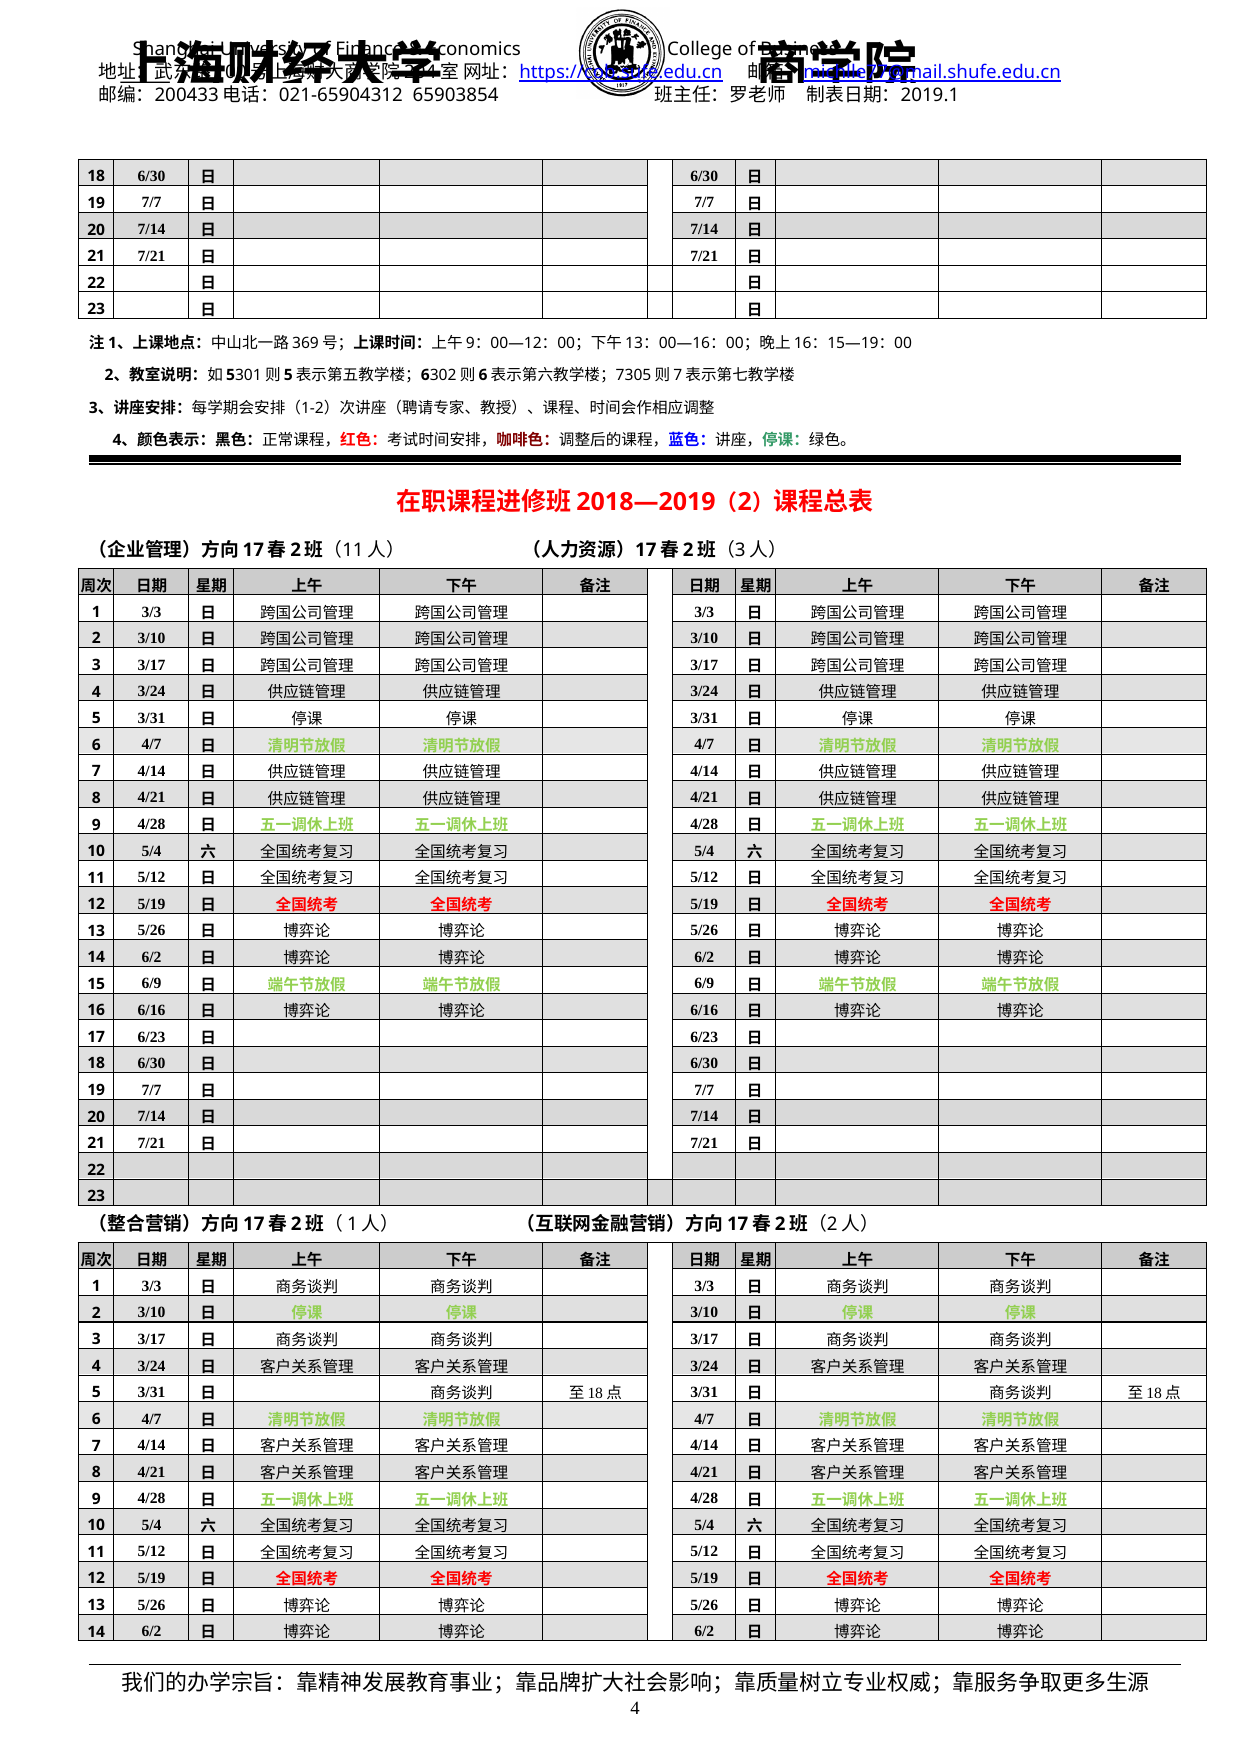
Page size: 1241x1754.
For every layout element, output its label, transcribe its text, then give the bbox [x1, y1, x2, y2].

table_cell 供应链管理 [234, 781, 379, 807]
table_cell 6 [79, 1402, 113, 1428]
table_cell 客户关系管理 [234, 1349, 379, 1374]
table_cell [543, 781, 647, 807]
table_cell 全国统考复习 [380, 834, 542, 860]
table_cell 3/10 [114, 622, 188, 647]
table_cell 客户关系管理 [939, 1455, 1101, 1481]
table_cell 3/3 [673, 595, 735, 621]
table_cell 博弈论 [380, 1588, 542, 1614]
table_cell 清明节放假 [380, 728, 542, 753]
table_cell [1102, 1562, 1206, 1587]
table_cell [380, 1073, 542, 1099]
table_cell 五一调休上班 [234, 808, 379, 833]
table_cell [1102, 728, 1206, 753]
table_cell [736, 1153, 775, 1178]
table_cell [543, 1180, 647, 1205]
table_cell 22 [79, 1153, 113, 1178]
table_cell 日 [736, 701, 775, 727]
table_cell [543, 160, 647, 185]
table_cell [1102, 1482, 1206, 1507]
table_cell 3/31 [673, 1376, 735, 1401]
table_cell [543, 808, 647, 833]
table_cell 日 [189, 239, 233, 265]
table_cell 日 [189, 728, 233, 753]
table_cell 日 [736, 648, 775, 674]
table_cell 日 [736, 1100, 775, 1125]
table_cell [1102, 887, 1206, 913]
table_cell [543, 648, 647, 674]
table_header 下午 [939, 569, 1101, 594]
table_cell [543, 239, 647, 265]
table_cell 至18点 [543, 1376, 647, 1401]
table_cell [543, 213, 647, 238]
table_cell [380, 1153, 542, 1178]
table_cell 博弈论 [939, 914, 1101, 939]
table_cell 六 [736, 1509, 775, 1534]
table_cell 6/2 [114, 1615, 188, 1640]
table_cell [939, 1180, 1101, 1205]
table_cell 14 [79, 1615, 113, 1640]
table_cell 日 [189, 1429, 233, 1454]
table_cell [776, 1126, 938, 1152]
table_cell [1102, 1073, 1206, 1099]
table_cell [939, 1047, 1101, 1072]
table_cell 7/14 [673, 1100, 735, 1125]
table_cell [543, 1323, 647, 1348]
table_cell 日 [736, 1402, 775, 1428]
table_cell [380, 266, 542, 291]
table_cell [543, 186, 647, 212]
table_cell 商务谈判 [380, 1376, 542, 1401]
table_cell 五一调休上班 [776, 808, 938, 833]
table_cell [1102, 595, 1206, 621]
table_cell [1102, 755, 1206, 780]
table_cell 博弈论 [939, 994, 1101, 1019]
table_cell 供应链管理 [380, 781, 542, 807]
table_cell 客户关系管理 [776, 1349, 938, 1374]
table_cell 23 [79, 1180, 113, 1205]
table_cell 全国统考复习 [939, 861, 1101, 886]
table_cell 5/19 [114, 887, 188, 913]
table_cell [939, 1073, 1101, 1099]
table_cell 7/14 [114, 213, 188, 238]
table_cell 3/3 [673, 1269, 735, 1295]
table_cell 日 [736, 1047, 775, 1072]
table_cell 供应链管理 [776, 781, 938, 807]
table_cell 7/14 [673, 213, 735, 238]
table_cell [1102, 675, 1206, 700]
table_cell 19 [79, 186, 113, 212]
table_cell [1102, 940, 1206, 966]
table_cell 4 [79, 1349, 113, 1374]
table_cell 日 [736, 861, 775, 886]
table_cell 7 [79, 755, 113, 780]
table_cell 5/26 [673, 1588, 735, 1614]
table_cell 博弈论 [234, 914, 379, 939]
table_cell 8 [79, 781, 113, 807]
table_cell 日 [736, 1562, 775, 1587]
table_cell [1102, 1153, 1206, 1178]
table_cell 供应链管理 [939, 755, 1101, 780]
table_cell 商务谈判 [234, 1269, 379, 1295]
table_cell 15 [79, 967, 113, 992]
table_cell 12 [79, 887, 113, 913]
table_cell [543, 887, 647, 913]
table_cell 日 [736, 1615, 775, 1640]
table_cell 13 [79, 1588, 113, 1614]
table_cell [939, 1126, 1101, 1152]
table_cell 日 [189, 1073, 233, 1099]
text 3、讲座安排：每学期会安排（1-2）次讲座（聘请专家、教授）、课程、时间会作相应调整 [89, 390, 1181, 423]
table_cell [234, 186, 379, 212]
table_cell 供应链管理 [939, 781, 1101, 807]
table_cell [776, 1047, 938, 1072]
table_cell [776, 1100, 938, 1125]
table_cell 跨国公司管理 [776, 595, 938, 621]
table_cell 日 [189, 1296, 233, 1321]
table_cell [234, 1047, 379, 1072]
table_cell 商务谈判 [939, 1269, 1101, 1295]
table_header [648, 569, 672, 1178]
table_cell 博弈论 [939, 1588, 1101, 1614]
table_cell 日 [189, 1402, 233, 1428]
table_cell 20 [79, 1100, 113, 1125]
table_cell 日 [736, 914, 775, 939]
table_cell 博弈论 [776, 914, 938, 939]
table_cell [234, 1100, 379, 1125]
table_cell [1102, 701, 1206, 727]
table_cell 日 [189, 1269, 233, 1295]
table_cell 7/21 [114, 1126, 188, 1152]
table_cell 端午节放假 [380, 967, 542, 992]
table_cell 日 [189, 887, 233, 913]
table_cell 日 [189, 1323, 233, 1348]
table_cell 4/28 [673, 1482, 735, 1507]
table_cell 五一调休上班 [939, 1482, 1101, 1507]
table_cell [543, 1073, 647, 1099]
table_cell 五一调休上班 [380, 1482, 542, 1507]
table_cell 全国统考复习 [776, 1535, 938, 1561]
table_cell 停课 [380, 1296, 542, 1321]
table_cell 日 [189, 755, 233, 780]
table_cell 7/21 [673, 1126, 735, 1152]
table_cell 日 [189, 967, 233, 992]
table_cell [673, 1153, 735, 1178]
table_header 备注 [543, 1243, 647, 1268]
table_cell 博弈论 [234, 1588, 379, 1614]
table_header 备注 [1102, 1243, 1206, 1268]
table_cell 供应链管理 [776, 675, 938, 700]
table_cell 7/7 [673, 186, 735, 212]
table_cell 全国统考 [234, 1562, 379, 1587]
table_cell 5/4 [114, 1509, 188, 1534]
table_cell 商务谈判 [776, 1269, 938, 1295]
table_cell 跨国公司管理 [234, 622, 379, 647]
table_cell 客户关系管理 [776, 1429, 938, 1454]
table_cell 9 [79, 1482, 113, 1507]
text （整合营销）方向 17春2班（ 1人） （互联网金融营销）方向 17春2班（2人） [89, 1206, 1186, 1238]
table_cell 4/14 [114, 755, 188, 780]
table_header 日期 [114, 1243, 188, 1268]
table_header [648, 1243, 672, 1640]
table_cell [1102, 160, 1206, 185]
table_cell 日 [736, 1126, 775, 1152]
table_cell 5/12 [673, 861, 735, 886]
table_cell 全国统考复习 [776, 861, 938, 886]
table_cell [234, 266, 379, 291]
table_cell 日 [736, 292, 775, 318]
table_cell [380, 160, 542, 185]
table_cell 4/7 [673, 1402, 735, 1428]
table_cell 3/3 [114, 1269, 188, 1295]
table_cell [1102, 1100, 1206, 1125]
table_cell 五一调休上班 [380, 808, 542, 833]
table_cell [1102, 781, 1206, 807]
table_cell 4/28 [114, 1482, 188, 1507]
table_cell [939, 213, 1101, 238]
table_cell [543, 914, 647, 939]
table_cell [543, 967, 647, 992]
table_cell 5/12 [673, 1535, 735, 1561]
table_cell 6 [79, 728, 113, 753]
table_cell 全国统考复习 [234, 861, 379, 886]
table_cell 18 [79, 1047, 113, 1072]
table_header 上午 [234, 569, 379, 594]
table_cell 2 [79, 1296, 113, 1321]
table_cell [673, 1180, 735, 1205]
table_cell [543, 1047, 647, 1072]
table_cell 日 [736, 755, 775, 780]
table_cell 4/21 [673, 781, 735, 807]
table_cell 12 [79, 1562, 113, 1587]
table_header 上午 [776, 569, 938, 594]
table_cell 全国统考 [380, 1562, 542, 1587]
table_cell [1102, 1269, 1206, 1295]
table_header 上午 [234, 1243, 379, 1268]
table_cell 21 [79, 1126, 113, 1152]
table_cell 日 [736, 186, 775, 212]
table_cell 客户关系管理 [776, 1455, 938, 1481]
table_cell 7/21 [673, 239, 735, 265]
table_cell [543, 1429, 647, 1454]
table_cell 4/21 [114, 1455, 188, 1481]
table_cell 日 [189, 1588, 233, 1614]
table_cell 跨国公司管理 [380, 595, 542, 621]
table_cell [776, 213, 938, 238]
table_cell 6/30 [673, 1047, 735, 1072]
table_cell [673, 266, 735, 291]
table_header 下午 [939, 1243, 1101, 1268]
table_cell 跨国公司管理 [776, 648, 938, 674]
table_cell [776, 1073, 938, 1099]
table_cell [1102, 808, 1206, 833]
table_cell 6/2 [673, 1615, 735, 1640]
table_cell 5/26 [114, 1588, 188, 1614]
table_cell 六 [189, 1509, 233, 1534]
table_cell [1102, 213, 1206, 238]
table_cell 日 [189, 994, 233, 1019]
table_cell 五一调休上班 [234, 1482, 379, 1507]
table_cell 1 [79, 1269, 113, 1295]
table_cell [736, 1180, 775, 1205]
table_cell 19 [79, 1073, 113, 1099]
table_cell 博弈论 [234, 940, 379, 966]
table_cell [776, 1020, 938, 1046]
table_cell 日 [736, 1073, 775, 1099]
table_cell 端午节放假 [776, 967, 938, 992]
table_cell 5/4 [673, 834, 735, 860]
table_cell 日 [189, 861, 233, 886]
table_cell [543, 940, 647, 966]
table_cell [543, 1020, 647, 1046]
table_cell [380, 292, 542, 318]
table_cell [776, 292, 938, 318]
table_cell 3/10 [114, 1296, 188, 1321]
table_cell 供应链管理 [380, 675, 542, 700]
table_cell 客户关系管理 [380, 1455, 542, 1481]
table_cell 停课 [380, 701, 542, 727]
table_cell 全国统考复习 [234, 1535, 379, 1561]
table_cell [648, 266, 672, 291]
table_cell [1102, 1402, 1206, 1428]
table_cell [234, 1180, 379, 1205]
table_cell 9 [79, 808, 113, 833]
table_cell [543, 755, 647, 780]
text （企业管理）方向17春2班（11人） （人力资源）17春2班（3人） [89, 532, 1181, 564]
table_cell [1102, 967, 1206, 992]
table_cell 6/30 [114, 1047, 188, 1072]
table_cell [380, 186, 542, 212]
table_cell 日 [189, 914, 233, 939]
table_cell 日 [189, 1376, 233, 1401]
table_cell 客户关系管理 [380, 1349, 542, 1374]
table_cell [1102, 1455, 1206, 1481]
table_cell 全国统考 [939, 1562, 1101, 1587]
table_cell 3/24 [114, 675, 188, 700]
table_cell [543, 1535, 647, 1561]
table_cell [234, 1376, 379, 1401]
table_cell 日 [736, 160, 775, 185]
table_cell [1102, 239, 1206, 265]
table_cell [1102, 1535, 1206, 1561]
table_cell 跨国公司管理 [380, 648, 542, 674]
table_cell 3 [79, 648, 113, 674]
table_cell 3/24 [673, 1349, 735, 1374]
table_cell 6/9 [673, 967, 735, 992]
table_cell 7/14 [114, 1100, 188, 1125]
table_cell 日 [189, 213, 233, 238]
table_cell [1102, 1588, 1206, 1614]
table_cell [114, 1180, 188, 1205]
table_cell 17 [79, 1020, 113, 1046]
table_cell [234, 1073, 379, 1099]
table_cell 4 [79, 675, 113, 700]
table_cell 日 [736, 940, 775, 966]
table_cell 日 [189, 1349, 233, 1374]
table_cell [1102, 834, 1206, 860]
table_cell [543, 1455, 647, 1481]
table_cell 全国统考 [234, 887, 379, 913]
table_cell [939, 239, 1101, 265]
table_cell 停课 [939, 1296, 1101, 1321]
table_cell 博弈论 [234, 994, 379, 1019]
table_cell 日 [189, 1615, 233, 1640]
table_cell [543, 595, 647, 621]
table_cell 5/26 [114, 914, 188, 939]
table_cell 供应链管理 [380, 755, 542, 780]
table_cell 18 [79, 160, 113, 185]
table_cell [380, 1020, 542, 1046]
table_cell 全国统考复习 [234, 834, 379, 860]
table_cell 日 [736, 1323, 775, 1348]
table_cell [939, 1020, 1101, 1046]
table_cell 博弈论 [380, 940, 542, 966]
table_cell 5/19 [114, 1562, 188, 1587]
table_cell 清明节放假 [234, 1402, 379, 1428]
table_cell [939, 186, 1101, 212]
table_cell 日 [736, 239, 775, 265]
table_cell 日 [736, 266, 775, 291]
table_cell 供应链管理 [234, 675, 379, 700]
table_header 日期 [673, 569, 735, 594]
table_cell [380, 1047, 542, 1072]
table_cell 清明节放假 [380, 1402, 542, 1428]
table_cell 日 [736, 1296, 775, 1321]
table_cell 博弈论 [776, 994, 938, 1019]
table_cell [1102, 1349, 1206, 1374]
table_cell [543, 1269, 647, 1295]
table_cell 全国统考复习 [939, 834, 1101, 860]
table_cell [1102, 1509, 1206, 1534]
table_cell 3/31 [114, 701, 188, 727]
table_cell 11 [79, 861, 113, 886]
table_cell 7/7 [114, 1073, 188, 1099]
table_cell [939, 292, 1101, 318]
table_cell [1102, 1020, 1206, 1046]
table_cell 至18点 [1102, 1376, 1206, 1401]
table_cell 6/30 [673, 160, 735, 185]
table_cell [1102, 1126, 1206, 1152]
table_cell 4/7 [673, 728, 735, 753]
table_cell 4/28 [114, 808, 188, 833]
table_header 周次 [79, 569, 113, 594]
table_cell 5/4 [114, 834, 188, 860]
table_cell [234, 1153, 379, 1178]
table_cell 五一调休上班 [939, 808, 1101, 833]
table_cell 4/14 [673, 755, 735, 780]
table_cell 清明节放假 [776, 1402, 938, 1428]
table_cell 日 [736, 1535, 775, 1561]
table_cell [543, 266, 647, 291]
table_cell [234, 1126, 379, 1152]
table_cell 3 [79, 1323, 113, 1348]
table_cell 跨国公司管理 [234, 595, 379, 621]
table_header 星期 [189, 1243, 233, 1268]
table_cell 3/3 [114, 595, 188, 621]
table_cell 13 [79, 914, 113, 939]
table_cell [1102, 1323, 1206, 1348]
table_cell 日 [736, 1269, 775, 1295]
table_cell 跨国公司管理 [939, 622, 1101, 647]
table_cell [543, 1126, 647, 1152]
table_cell [673, 292, 735, 318]
table_cell [1102, 292, 1206, 318]
table_cell 全国统考 [939, 887, 1101, 913]
table_cell 6/9 [114, 967, 188, 992]
table_cell 日 [736, 887, 775, 913]
table_cell 3/31 [114, 1376, 188, 1401]
table_cell [543, 1349, 647, 1374]
table_header 下午 [380, 569, 542, 594]
table_cell 5/26 [673, 914, 735, 939]
table_cell 日 [736, 1429, 775, 1454]
table_cell 跨国公司管理 [776, 622, 938, 647]
table_cell [776, 266, 938, 291]
table_cell 日 [189, 622, 233, 647]
table_cell 3/17 [673, 648, 735, 674]
table_cell 4/21 [673, 1455, 735, 1481]
table_cell [648, 1180, 672, 1205]
table_cell 日 [189, 186, 233, 212]
table_cell 日 [189, 1047, 233, 1072]
table_cell 停课 [234, 701, 379, 727]
table_cell 商务谈判 [380, 1323, 542, 1348]
table_cell [543, 701, 647, 727]
table_cell [776, 186, 938, 212]
table_header 日期 [114, 569, 188, 594]
table_cell [543, 1482, 647, 1507]
table_cell 5/19 [673, 887, 735, 913]
table_cell [776, 160, 938, 185]
table_cell 7/7 [114, 186, 188, 212]
table_cell [776, 1376, 938, 1401]
table_cell 停课 [776, 1296, 938, 1321]
table_cell 清明节放假 [939, 1402, 1101, 1428]
table_cell 日 [189, 648, 233, 674]
table_cell [939, 1100, 1101, 1125]
table_cell 日 [736, 967, 775, 992]
table_cell 日 [189, 292, 233, 318]
table_cell 全国统考复习 [776, 834, 938, 860]
table_cell 6/30 [114, 160, 188, 185]
table_cell [648, 292, 672, 318]
table_cell 3/17 [673, 1323, 735, 1348]
table_cell 全国统考 [776, 887, 938, 913]
table_header 星期 [189, 569, 233, 594]
table_cell 全国统考复习 [380, 1509, 542, 1534]
table_cell [189, 1153, 233, 1178]
table_cell 六 [189, 834, 233, 860]
table_cell 5/12 [114, 1535, 188, 1561]
table_cell [380, 1126, 542, 1152]
text 2、教室说明：如5301则5表示第五教学楼；6302则6表示第六教学楼；7305则7表示第七教学楼 [89, 358, 1181, 390]
table_cell 日 [189, 1535, 233, 1561]
table_cell 日 [189, 1455, 233, 1481]
table_cell 商务谈判 [939, 1323, 1101, 1348]
table_cell 日 [736, 1020, 775, 1046]
table_cell 商务谈判 [776, 1323, 938, 1348]
table_cell [543, 728, 647, 753]
table_cell 日 [189, 781, 233, 807]
table_cell 6/23 [673, 1020, 735, 1046]
table_cell 日 [736, 1455, 775, 1481]
table_cell [1102, 648, 1206, 674]
table_cell 7 [79, 1429, 113, 1454]
table_cell [1102, 1429, 1206, 1454]
table_cell 全国统考复习 [234, 1509, 379, 1534]
table_cell 20 [79, 213, 113, 238]
table_cell [1102, 1180, 1206, 1205]
table_cell [380, 213, 542, 238]
table_cell 日 [189, 595, 233, 621]
table_cell 停课 [776, 701, 938, 727]
table_cell 博弈论 [776, 1615, 938, 1640]
table_cell [1102, 622, 1206, 647]
table_cell 5 [79, 701, 113, 727]
table_cell 10 [79, 1509, 113, 1534]
table_cell 3/17 [114, 1323, 188, 1348]
text 4、颜色表示：黑色：正常课程，红色：考试时间安排，咖啡色：调整后的课程，蓝色：讲座，停课：绿色。 [89, 423, 1181, 455]
table_cell 跨国公司管理 [234, 648, 379, 674]
table_cell 博弈论 [776, 1588, 938, 1614]
table_cell [543, 861, 647, 886]
table_cell [1102, 186, 1206, 212]
table_cell 客户关系管理 [380, 1429, 542, 1454]
table_cell [234, 239, 379, 265]
table_cell 日 [189, 701, 233, 727]
table_cell 客户关系管理 [234, 1429, 379, 1454]
table_cell 10 [79, 834, 113, 860]
table_cell [543, 834, 647, 860]
table_cell 6/2 [673, 940, 735, 966]
table_cell 4/14 [114, 1429, 188, 1454]
table_cell 6/16 [114, 994, 188, 1019]
table_cell 3/24 [673, 675, 735, 700]
table_cell [543, 1402, 647, 1428]
table_cell 博弈论 [380, 1615, 542, 1640]
table_cell 日 [736, 675, 775, 700]
table_cell 客户关系管理 [234, 1455, 379, 1481]
table_header 星期 [736, 1243, 775, 1268]
table_cell 4/14 [673, 1429, 735, 1454]
table_cell 日 [736, 1482, 775, 1507]
table_cell 博弈论 [939, 1615, 1101, 1640]
text 注 1、上课地点：中山北一路369号；上课时间：上午9：00—12：00；下午13：00—16：00；晚上16：15—19：00 [89, 325, 1181, 358]
table_cell 商务谈判 [939, 1376, 1101, 1401]
table_cell 跨国公司管理 [939, 648, 1101, 674]
table_cell 全国统考 [776, 1562, 938, 1587]
table_cell 14 [79, 940, 113, 966]
table_cell 客户关系管理 [939, 1429, 1101, 1454]
table_cell [776, 1153, 938, 1178]
table_cell 端午节放假 [234, 967, 379, 992]
table_cell 全国统考复习 [939, 1535, 1101, 1561]
table_cell 8 [79, 1455, 113, 1481]
table_cell 1 [79, 595, 113, 621]
table_cell 4/7 [114, 728, 188, 753]
table_cell 16 [79, 994, 113, 1019]
table_cell 日 [189, 1100, 233, 1125]
table_cell [1102, 1047, 1206, 1072]
table_cell 3/10 [673, 1296, 735, 1321]
table_cell 清明节放假 [939, 728, 1101, 753]
table_cell 全国统考 [380, 887, 542, 913]
table_cell [543, 622, 647, 647]
table_cell [939, 266, 1101, 291]
table_cell 6/16 [673, 994, 735, 1019]
table_cell 日 [736, 622, 775, 647]
table_cell 全国统考复习 [939, 1509, 1101, 1534]
table_cell 供应链管理 [939, 675, 1101, 700]
table_cell [543, 1509, 647, 1534]
table_cell 日 [189, 160, 233, 185]
table_cell 五一调休上班 [776, 1482, 938, 1507]
table_cell 日 [189, 266, 233, 291]
table_cell 日 [736, 1349, 775, 1374]
table_cell 日 [189, 1482, 233, 1507]
table_cell [939, 1153, 1101, 1178]
table_cell [776, 1180, 938, 1205]
table_cell 日 [736, 595, 775, 621]
table_cell [939, 160, 1101, 185]
table_cell [1102, 266, 1206, 291]
table_cell 日 [736, 213, 775, 238]
table_cell 23 [79, 292, 113, 318]
table_cell 3/10 [673, 622, 735, 647]
table_cell [543, 292, 647, 318]
table_cell 清明节放假 [234, 728, 379, 753]
table_cell 博弈论 [380, 994, 542, 1019]
table_cell [1102, 914, 1206, 939]
table_cell 跨国公司管理 [380, 622, 542, 647]
table_cell [543, 1588, 647, 1614]
table_cell 日 [189, 1020, 233, 1046]
table_cell [543, 675, 647, 700]
table_cell 供应链管理 [776, 755, 938, 780]
table_cell 商务谈判 [380, 1269, 542, 1295]
table_cell 日 [189, 1126, 233, 1152]
table_header 备注 [543, 569, 647, 594]
table_cell 日 [736, 994, 775, 1019]
table_cell 6/23 [114, 1020, 188, 1046]
table_cell 4/28 [673, 808, 735, 833]
table_cell 7/7 [673, 1073, 735, 1099]
table_cell 停课 [939, 701, 1101, 727]
table_cell [1102, 994, 1206, 1019]
table_cell 3/24 [114, 1349, 188, 1374]
table_cell 5/19 [673, 1562, 735, 1587]
table_header 周次 [79, 1243, 113, 1268]
table_cell 5/4 [673, 1509, 735, 1534]
table_cell 日 [736, 1588, 775, 1614]
table_cell 11 [79, 1535, 113, 1561]
table_cell [234, 160, 379, 185]
table_cell 停课 [234, 1296, 379, 1321]
table_cell [234, 292, 379, 318]
table_cell 22 [79, 266, 113, 291]
table_cell 全国统考复习 [380, 861, 542, 886]
table_cell 4/7 [114, 1402, 188, 1428]
table_header 下午 [380, 1243, 542, 1268]
table_cell 六 [736, 834, 775, 860]
table_cell 商务谈判 [234, 1323, 379, 1348]
table_cell [380, 1180, 542, 1205]
table_cell [114, 266, 188, 291]
table_header 日期 [673, 1243, 735, 1268]
table_cell 跨国公司管理 [939, 595, 1101, 621]
table_cell 5 [79, 1376, 113, 1401]
table_cell 4/21 [114, 781, 188, 807]
table_cell 3/31 [673, 701, 735, 727]
table_header 上午 [776, 1243, 938, 1268]
table_cell [1102, 861, 1206, 886]
table_header 星期 [736, 569, 775, 594]
table_cell [189, 1180, 233, 1205]
table_cell 日 [189, 940, 233, 966]
table_cell [543, 1153, 647, 1178]
table_cell [380, 1100, 542, 1125]
table_cell 日 [736, 781, 775, 807]
table_cell [543, 1615, 647, 1640]
table_cell 博弈论 [234, 1615, 379, 1640]
table_cell 日 [189, 1562, 233, 1587]
table_cell [1102, 1615, 1206, 1640]
table_cell 博弈论 [939, 940, 1101, 966]
table_cell 3/17 [114, 648, 188, 674]
table_cell 全国统考复习 [776, 1509, 938, 1534]
table_cell 博弈论 [776, 940, 938, 966]
table_cell 日 [736, 808, 775, 833]
table_cell 2 [79, 622, 113, 647]
table_cell 博弈论 [380, 914, 542, 939]
table_cell 日 [189, 675, 233, 700]
table_cell 21 [79, 239, 113, 265]
table_cell [543, 1100, 647, 1125]
table_cell [114, 292, 188, 318]
table_cell 日 [736, 728, 775, 753]
table_cell [380, 239, 542, 265]
table_cell 日 [736, 1376, 775, 1401]
table_cell 清明节放假 [776, 728, 938, 753]
table_cell [543, 994, 647, 1019]
table_cell 客户关系管理 [939, 1349, 1101, 1374]
table_cell [543, 1296, 647, 1321]
table_cell 端午节放假 [939, 967, 1101, 992]
table_cell [234, 1020, 379, 1046]
table_cell [776, 239, 938, 265]
table_cell [543, 1562, 647, 1587]
table_cell 全国统考复习 [380, 1535, 542, 1561]
table_cell 7/21 [114, 239, 188, 265]
table_cell 日 [189, 808, 233, 833]
table_cell 供应链管理 [234, 755, 379, 780]
table_header 备注 [1102, 569, 1206, 594]
text 在职课程进修班2018—2019（2）课程总表 [89, 465, 1181, 532]
table_cell [234, 213, 379, 238]
table_cell 5/12 [114, 861, 188, 886]
table_cell 6/2 [114, 940, 188, 966]
table_cell [1102, 1296, 1206, 1321]
table_cell [114, 1153, 188, 1178]
